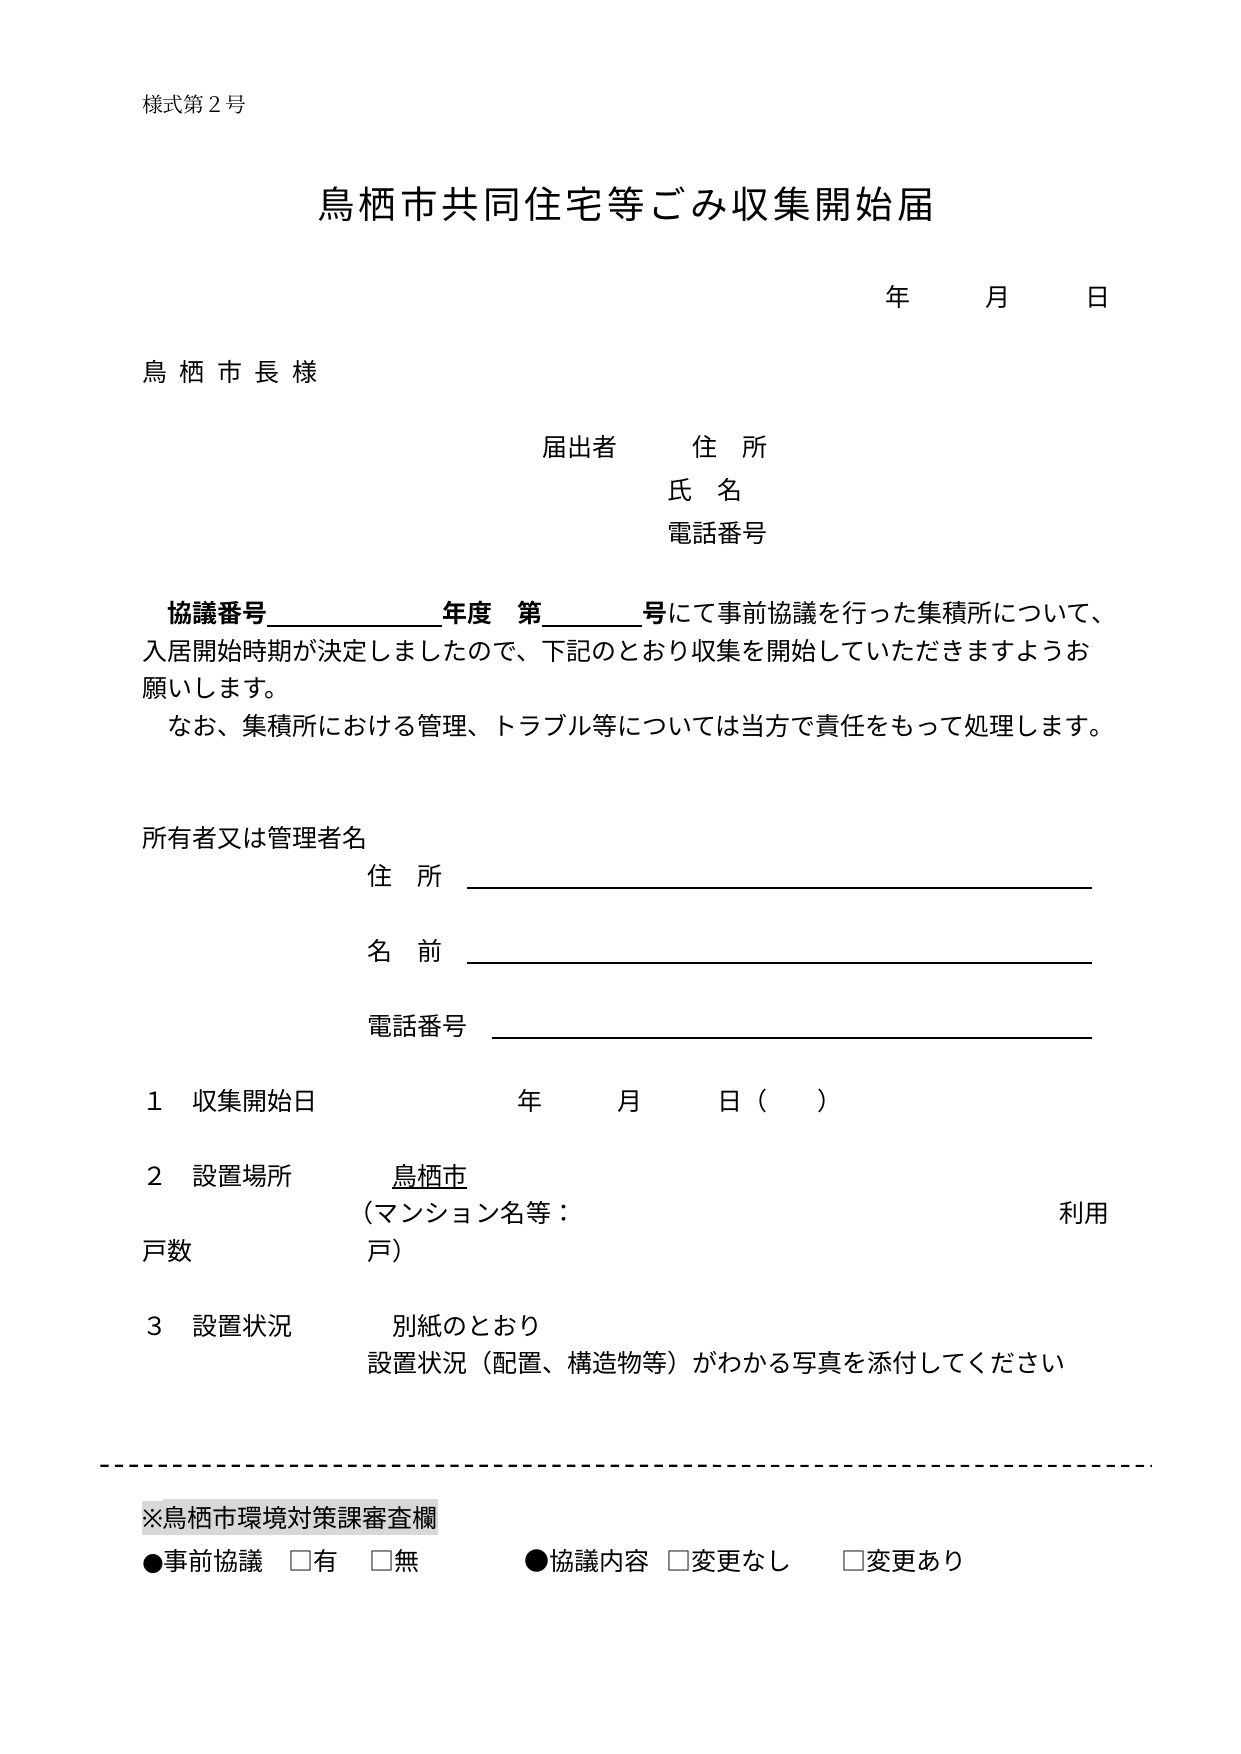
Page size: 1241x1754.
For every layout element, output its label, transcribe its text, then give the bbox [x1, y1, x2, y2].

text 鳥栖市共同住宅等ごみ収集開始届 [142, 164, 1110, 239]
text 届出者 住所 [142, 427, 1010, 464]
text （マンション名等： 利用戸数 戸） [142, 1193, 1110, 1268]
text 電話番号 [142, 513, 1010, 550]
text なお、集積所における管理、トラブル等については当方で責任をもって処理します。 [142, 706, 1110, 743]
text ●事前協議 □有 □無 ●協議内容 □変更なし □変更あり [142, 1541, 1110, 1579]
text 氏名 [142, 470, 1010, 507]
text 住所 [142, 856, 1110, 893]
text 年 月 日 [142, 277, 1110, 314]
text 設置状況（配置、構造物等）がわかる写真を添付してください [142, 1343, 1110, 1381]
text ※鳥栖市環境対策課審査欄 [142, 1498, 1110, 1536]
text 協議番号 年度 第 号にて事前協議を行った集積所について、入居開始時期が決定しましたので、下記のとおり収集を開始していただきますようお願いします。 [142, 593, 1110, 706]
text 所有者又は管理者名 [142, 818, 1110, 856]
text 鳥栖市長様 [142, 352, 1110, 389]
text ３ 設置状況 別紙のとおり [142, 1306, 1110, 1343]
text 電話番号 [142, 1006, 1110, 1043]
text 名前 [142, 931, 1110, 968]
text ２ 設置場所 鳥栖市 [142, 1156, 1110, 1193]
text １ 収集開始日 年 月 日（ ） [142, 1081, 1110, 1118]
